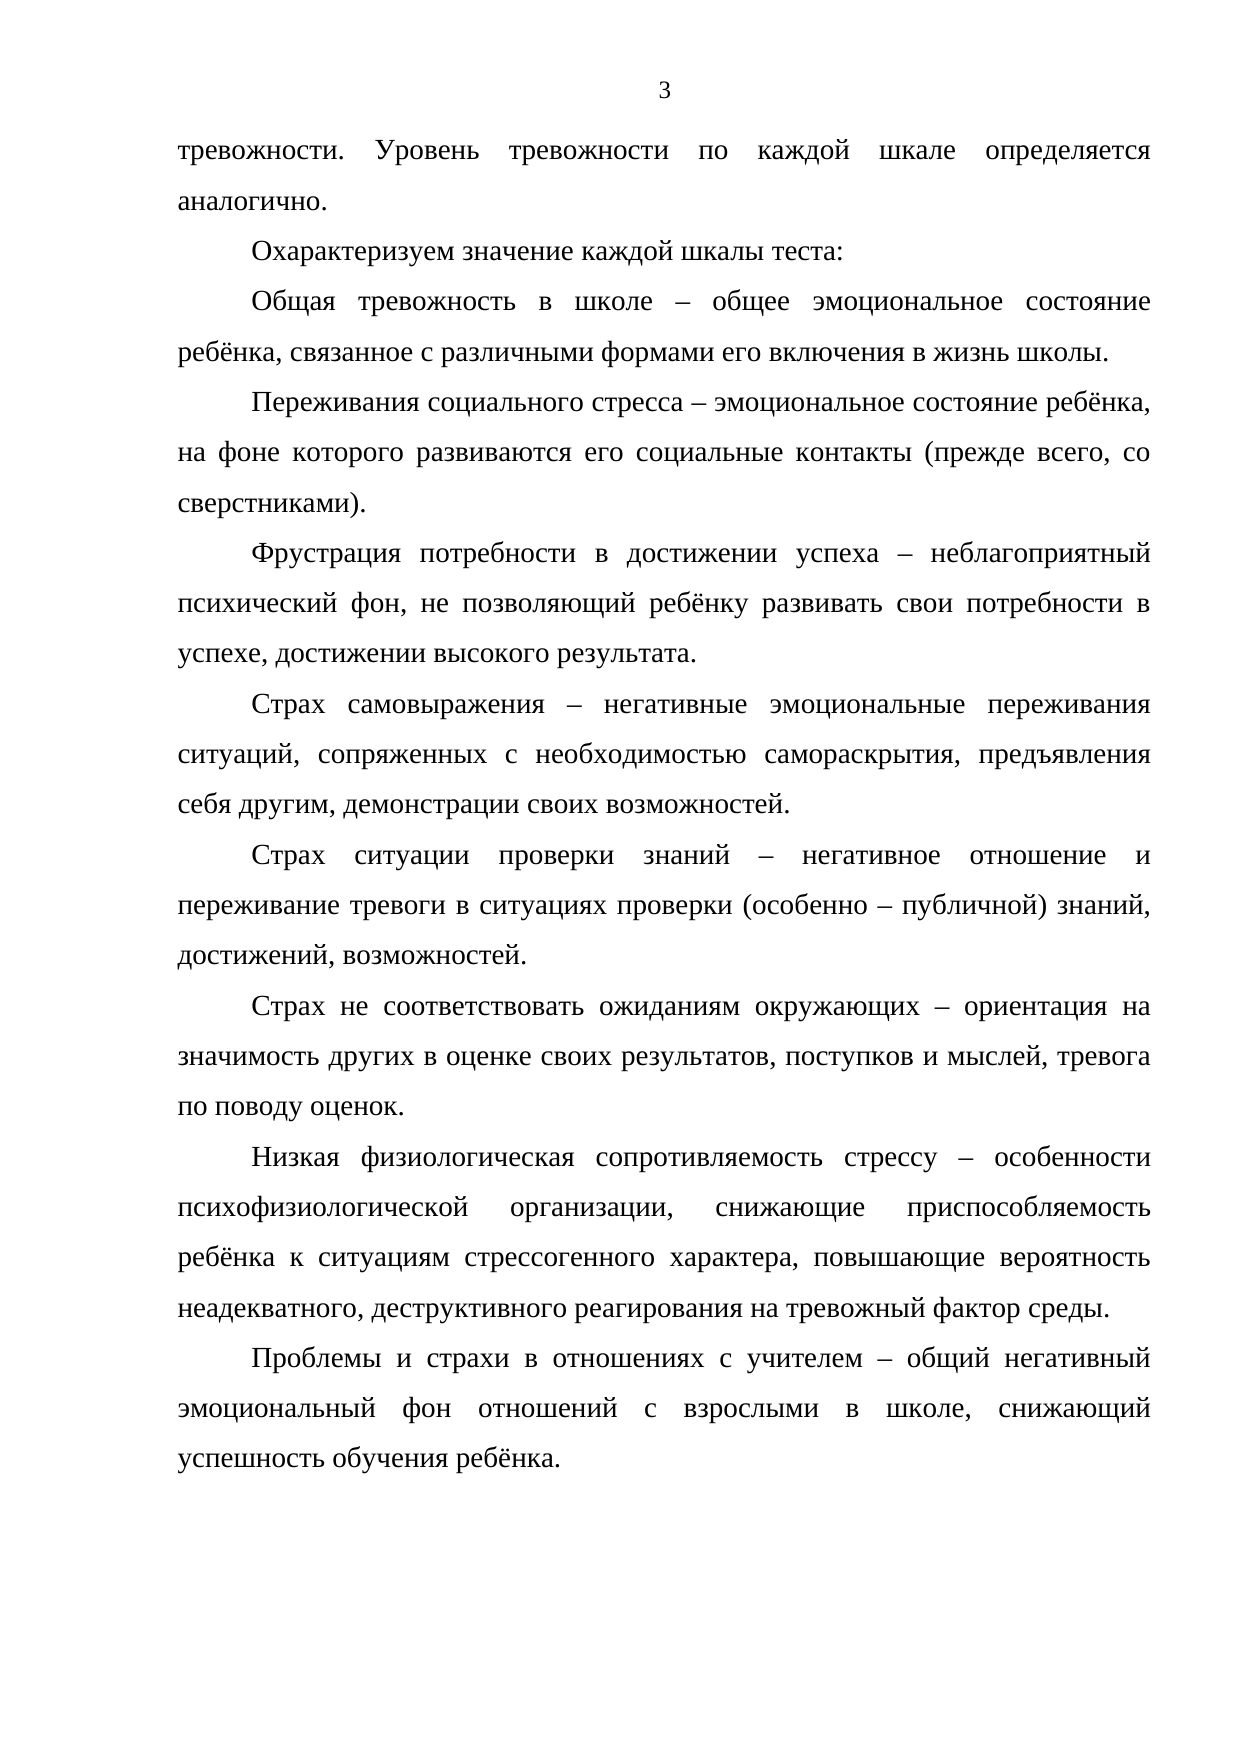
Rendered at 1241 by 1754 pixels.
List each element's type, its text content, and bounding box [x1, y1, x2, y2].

text Охарактеризуем значение каждой шкалы теста: [177, 233, 1152, 267]
text Страх ситуации проверки знаний – негативное отношение и переживание тревоги в ситуациях проверки (особенно – публичной) знаний, достижений, возможностей. [177, 837, 1152, 971]
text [177, 132, 1152, 216]
text Общая тревожность в школе – общее эмоциональное состояние ребёнка, связанное с различными формами его включения в жизнь школы. [177, 283, 1152, 367]
text Переживания социального стресса – эмоциональное состояние ребёнка, на фоне которого развиваются его социальные контакты (прежде всего, со сверстниками). [177, 384, 1152, 518]
text Проблемы и страхи в отношениях с учителем – общий негативный эмоциональный фон отношений с взрослыми в школе, снижающий успешность обучения ребёнка. [177, 1340, 1152, 1474]
text Фрустрация потребности в достижении успеха – неблагоприятный психический фон, не позволяющий ребёнку развивать свои потребности в успехе, достижении высокого результата. [177, 535, 1152, 669]
text Низкая физиологическая сопротивляемость стрессу – особенности психофизиологической организации, снижающие приспособляемость ребёнка к ситуациям стрессогенного характера, повышающие вероятность неадекватного, деструктивного реагирования на тревожный фактор среды. [177, 1139, 1152, 1323]
text Страх самовыражения – негативные эмоциональные переживания ситуаций, сопряженных с необходимостью самораскрытия, предъявления себя другим, демонстрации своих возможностей. [177, 686, 1152, 820]
text Страх не соответствовать ожиданиям окружающих – ориентация на значимость других в оценке своих результатов, поступков и мыслей, тревога по поводу оценок. [177, 988, 1152, 1122]
